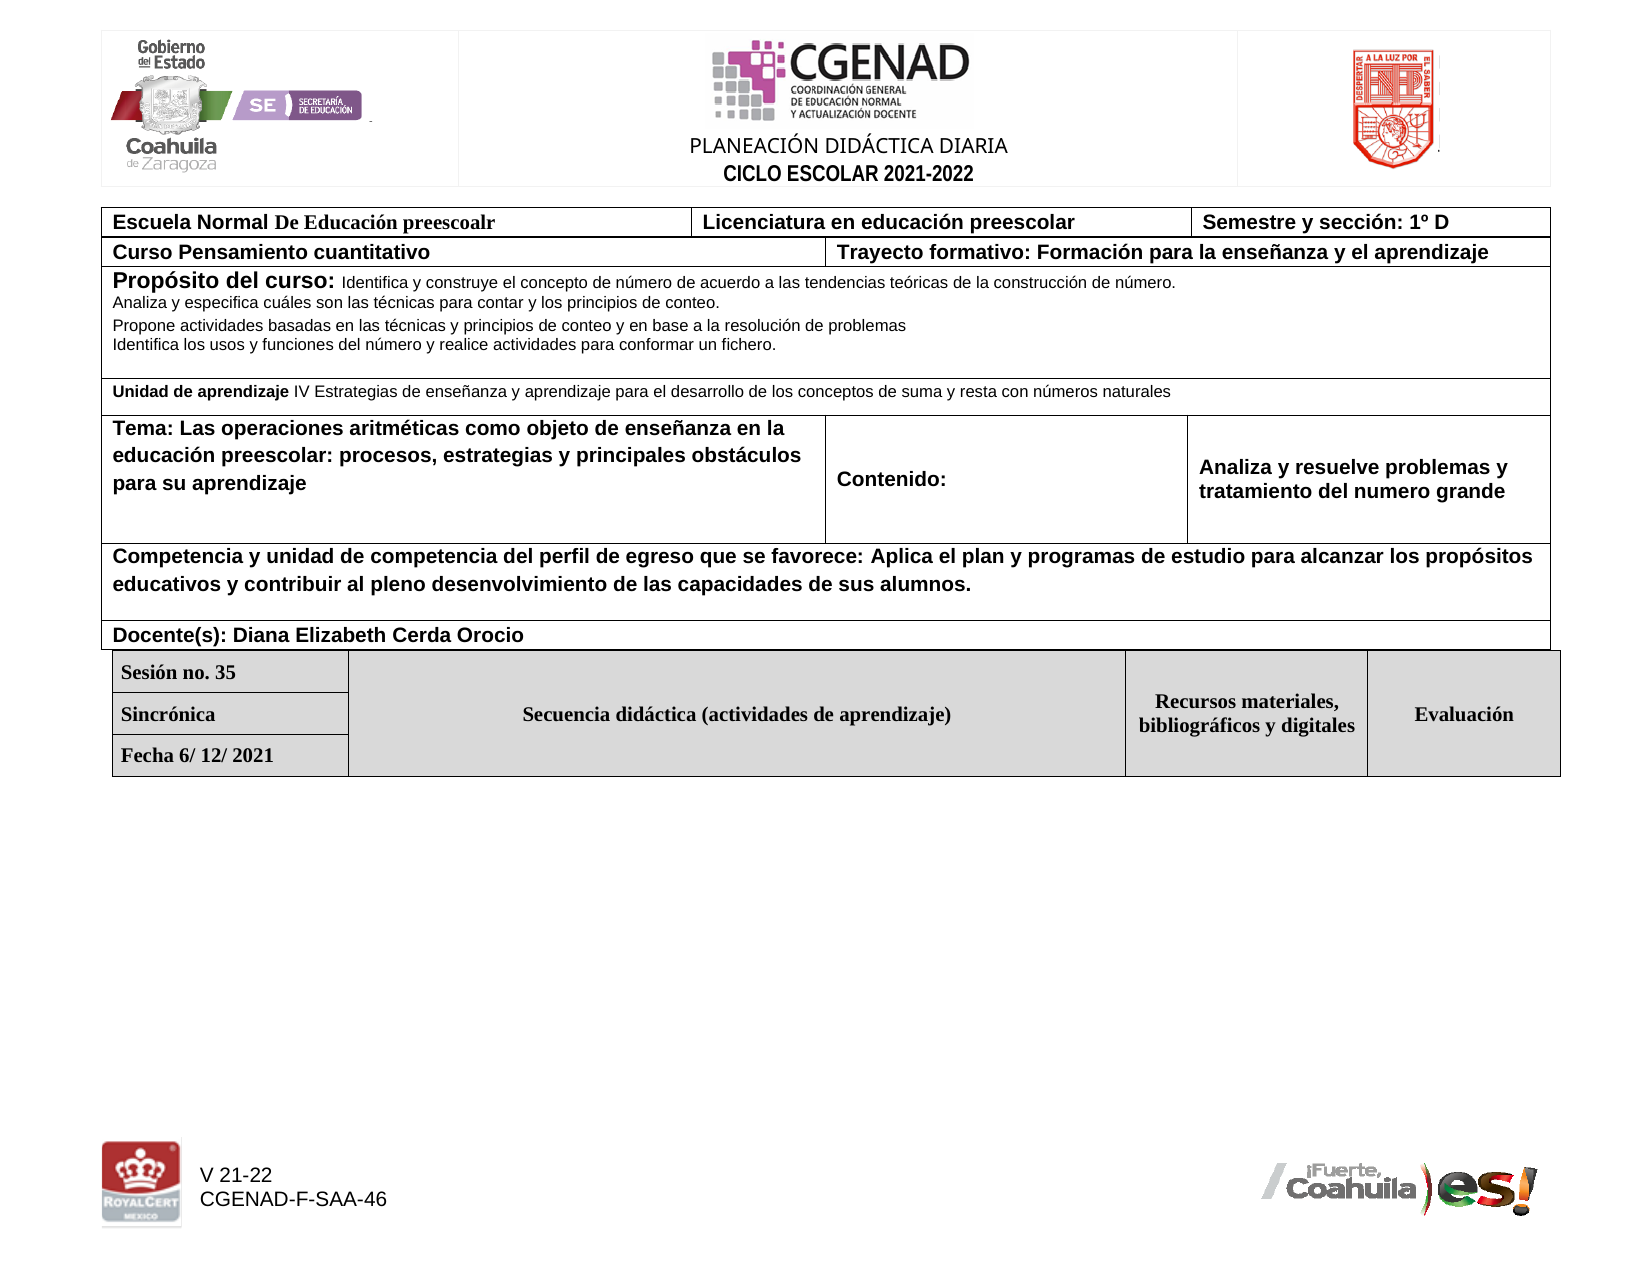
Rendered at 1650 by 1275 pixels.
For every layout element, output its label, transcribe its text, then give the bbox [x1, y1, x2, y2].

table_header Escuela Normal De Educación preescoalr [102, 208, 691, 236]
table_header Semestre y sección: 1º D [1192, 208, 1550, 236]
table_cell Docente(s): Diana Elizabeth Cerda Orocio [102, 621, 1550, 649]
table_cell Contenido: [826, 416, 1187, 543]
table_header Recursos materiales, bibliográficos y digitales [1126, 651, 1367, 776]
picture [1348, 41, 1440, 175]
table_cell Trayecto formativo: Formación para la enseñanza y el aprendizaje [826, 238, 1550, 266]
picture [1252, 1147, 1550, 1228]
table_header Evaluación [1368, 651, 1560, 776]
table_cell Fecha 6/ 12/ 2021 [113, 735, 348, 776]
table_cell Tema: Las operaciones aritméticas como objeto de enseñanza en la educación preescolar: procesos, estrategias y principales obstáculos para su aprendizaje [102, 416, 825, 543]
table_header Sesión no. 35 [113, 651, 348, 692]
picture [100, 1137, 182, 1229]
picture [705, 33, 974, 129]
table_header Secuencia didáctica (actividades de aprendizaje) [349, 651, 1125, 776]
table_cell Analiza y resuelve problemas y tratamiento del numero grande [1188, 416, 1550, 543]
table_cell Propósito del curso: Identifica y construye el concepto de número de acuerdo a las tendencias teóricas de la construcción de número. Analiza y especifica cuáles son las técnicas para contar y los principios de conteo. Propone actividades basadas en las técnicas y principios de conteo y en base a la resolución de problemas Identifica los usos y funciones del número y realice actividades para conformar un fichero. [102, 267, 1550, 378]
table_cell Unidad de aprendizaje IV Estrategias de enseñanza y aprendizaje para el desarrollo de los conceptos de suma y resta con números naturales [102, 379, 1550, 414]
table_cell Competencia y unidad de competencia del perfil de egreso que se favorece: Aplica el plan y programas de estudio para alcanzar los propósitos educativos y contribuir al pleno desenvolvimiento de las capacidades de sus alumnos. [102, 544, 1550, 620]
picture [102, 33, 373, 182]
table_cell Sincrónica [113, 693, 348, 734]
table_header Licenciatura en educación preescolar [692, 208, 1191, 236]
table_cell Curso Pensamiento cuantitativo [102, 238, 825, 266]
